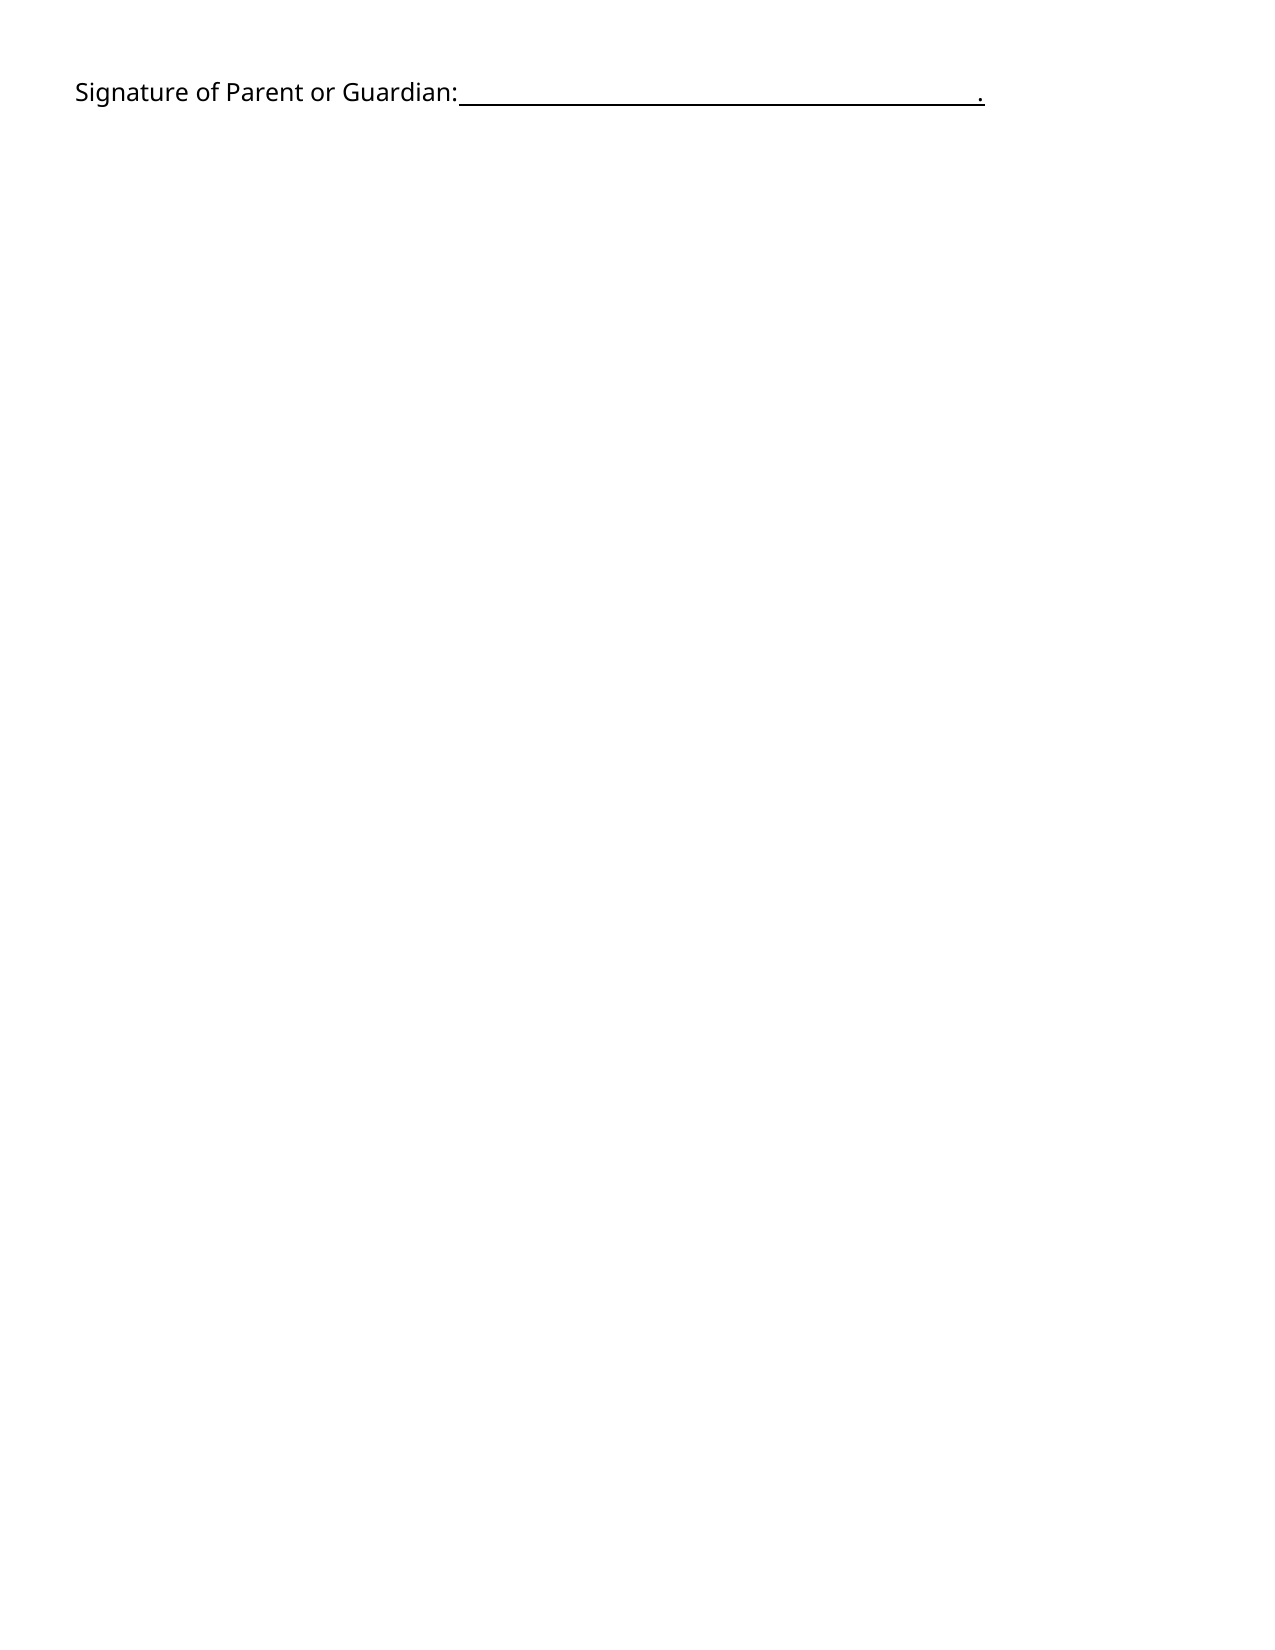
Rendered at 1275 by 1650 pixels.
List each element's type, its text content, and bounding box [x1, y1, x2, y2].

text Signature of Parent or Guardian: . [75, 75, 1200, 109]
